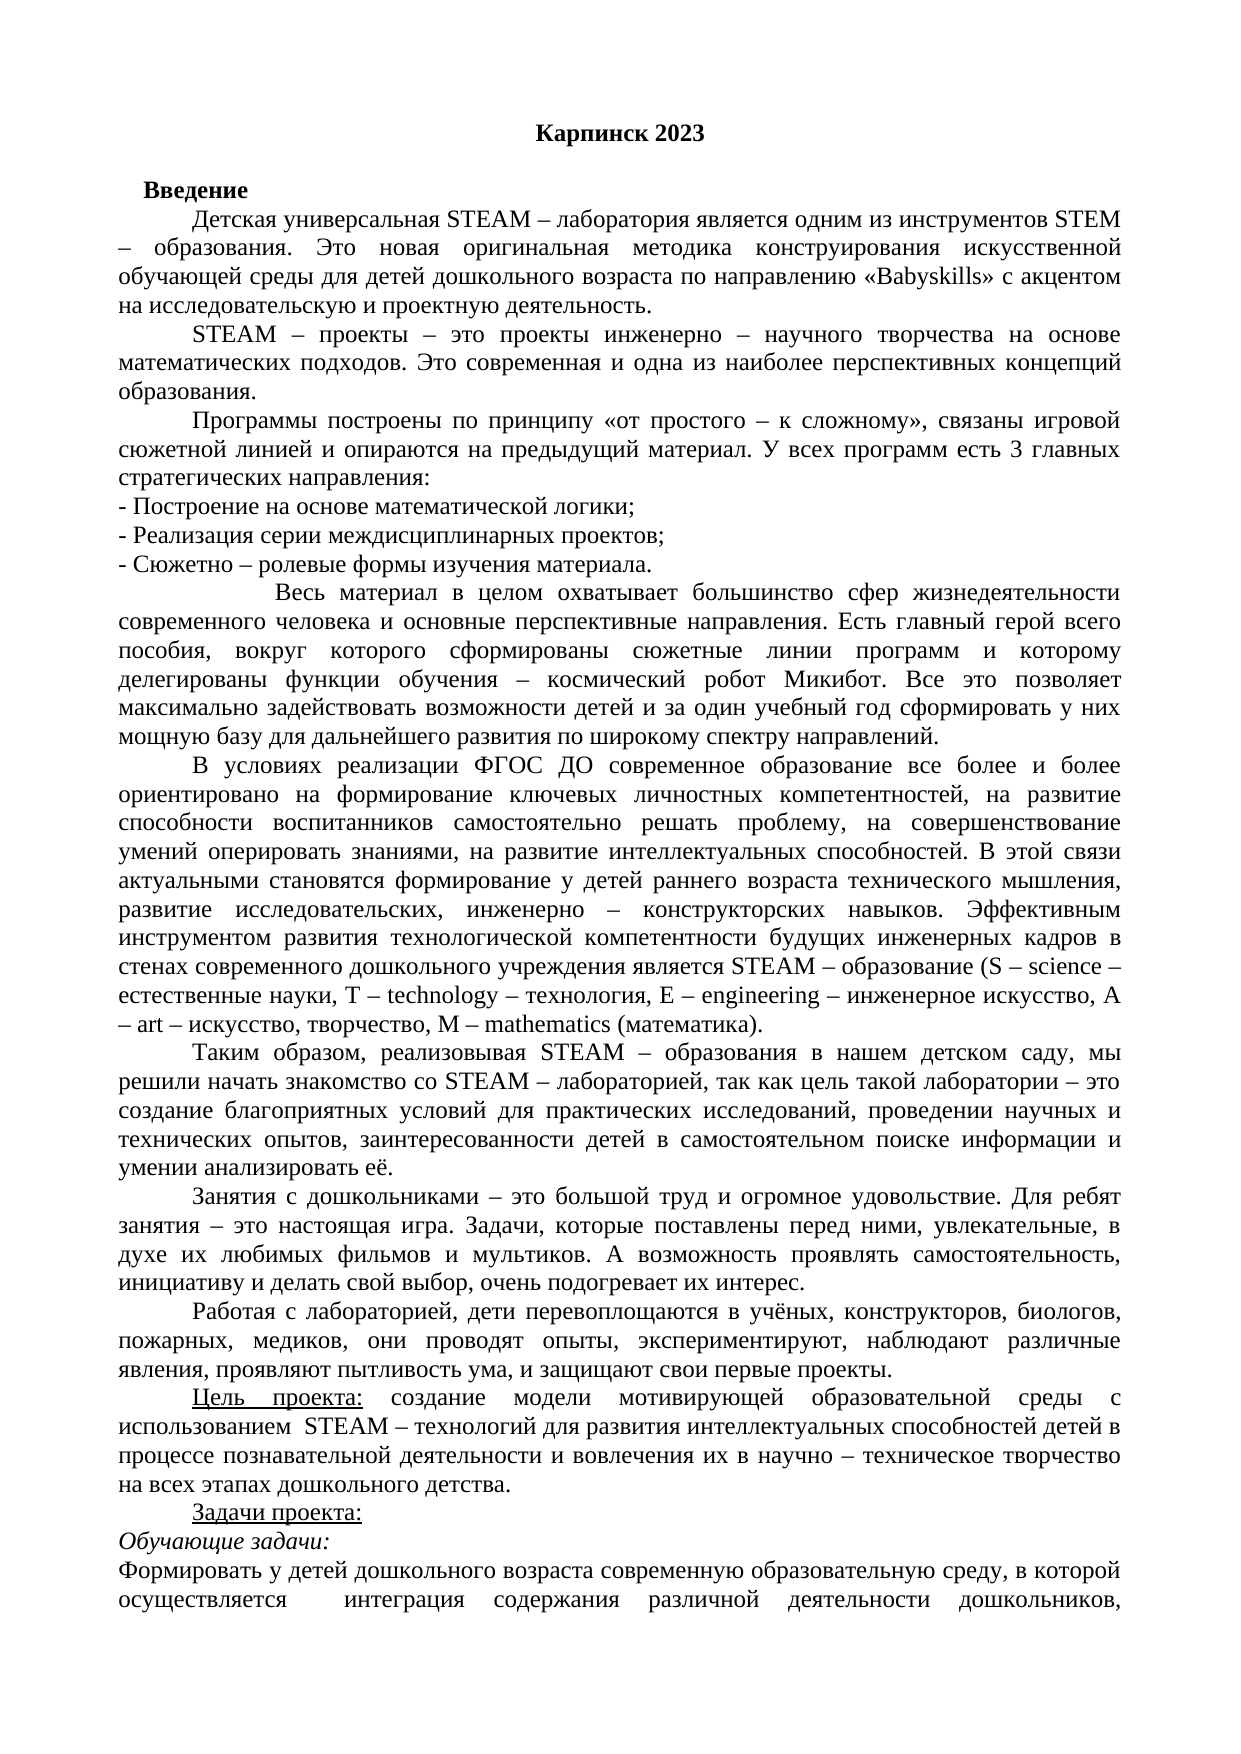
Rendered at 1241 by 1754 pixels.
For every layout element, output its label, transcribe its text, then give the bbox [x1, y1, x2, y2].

text В условиях реализации ФГОС ДО современное образование все более и более ориентировано на формирование ключевых личностных компетентностей, на развитие способности воспитанников самостоятельно решать проблему, на совершенствование умений оперировать знаниями, на развитие интеллектуальных способностей. В этой связи актуальными становятся формирование у детей раннего возраста технического мышления, развитие исследовательских, инженерно – конструкторских навыков. Эффективным инструментом развития технологической компетентности будущих инженерных кадров в стенах современного дошкольного учреждения является STEAM – образование (S – science – естественные науки, T – technology – технология, E – engineering – инженерное искусство, A – art – искусство, творчество, M – mathematics (математика). [118, 750, 1122, 1037]
text Цель проекта: создание модели мотивирующей образовательной среды с использованием STEAM – технологий для развития интеллектуальных способностей детей в процессе познавательной деятельности и вовлечения их в научно – техническое творчество на всех этапах дошкольного детства. [118, 1382, 1122, 1497]
text STEAM – проекты – это проекты инженерно – научного творчества на основе математических подходов. Это современная и одна из наиболее перспективных концепций образования. [118, 319, 1122, 405]
text - Реализация серии междисциплинарных проектов; [118, 520, 1122, 549]
text Задачи проекта: [118, 1497, 1122, 1526]
text Работая с лабораторией, дети перевоплощаются в учёных, конструкторов, биологов, пожарных, медиков, они проводят опыты, экспериментируют, наблюдают различные явления, проявляют пытливость ума, и защищают свои первые проекты. [118, 1296, 1122, 1382]
text Детская универсальная STEAM – лаборатория является одним из инструментов SТЕМ – образования. Это новая оригинальная методика конструирования искусственной обучающей среды для детей дошкольного возраста по направлению «Babyskills» с акцентом на исследовательскую и проектную деятельность. [118, 204, 1122, 319]
text Обучающие задачи: [118, 1526, 1122, 1555]
text Таким образом, реализовывая STEAM – образования в нашем детском саду, мы решили начать знакомство со STEAM – лабораторией, так как цель такой лаборатории – это создание благоприятных условий для практических исследований, проведении научных и технических опытов, заинтересованности детей в самостоятельном поиске информации и умении анализировать её. [118, 1037, 1122, 1181]
text Карпинск 2023 [118, 118, 1122, 147]
text Занятия с дошкольниками – это большой труд и огромное удовольствие. Для ребят занятия – это настоящая игра. Задачи, которые поставлены перед ними, увлекательные, в духе их любимых фильмов и мультиков. А возможность проявлять самостоятельность, инициативу и делать свой выбор, очень подогревает их интерес. [118, 1181, 1122, 1296]
text - Сюжетно – ролевые формы изучения материала. [118, 549, 1122, 577]
text Программы построены по принципу «от простого – к сложному», связаны игровой сюжетной линией и опираются на предыдущий материал. У всех программ есть 3 главных стратегических направления: [118, 405, 1122, 491]
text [118, 1555, 1122, 1612]
text - Построение на основе математической логики; [118, 491, 1122, 520]
text Весь материал в целом охватывает большинство сфер жизнедеятельности современного человека и основные перспективные направления. Есть главный герой всего пособия, вокруг которого сформированы сюжетные линии программ и которому делегированы функции обучения – космический робот Микибот. Все это позволяет максимально задействовать возможности детей и за один учебный год сформировать у них мощную базу для дальнейшего развития по широкому спектру направлений. [118, 577, 1122, 750]
text Введение [118, 175, 1122, 204]
